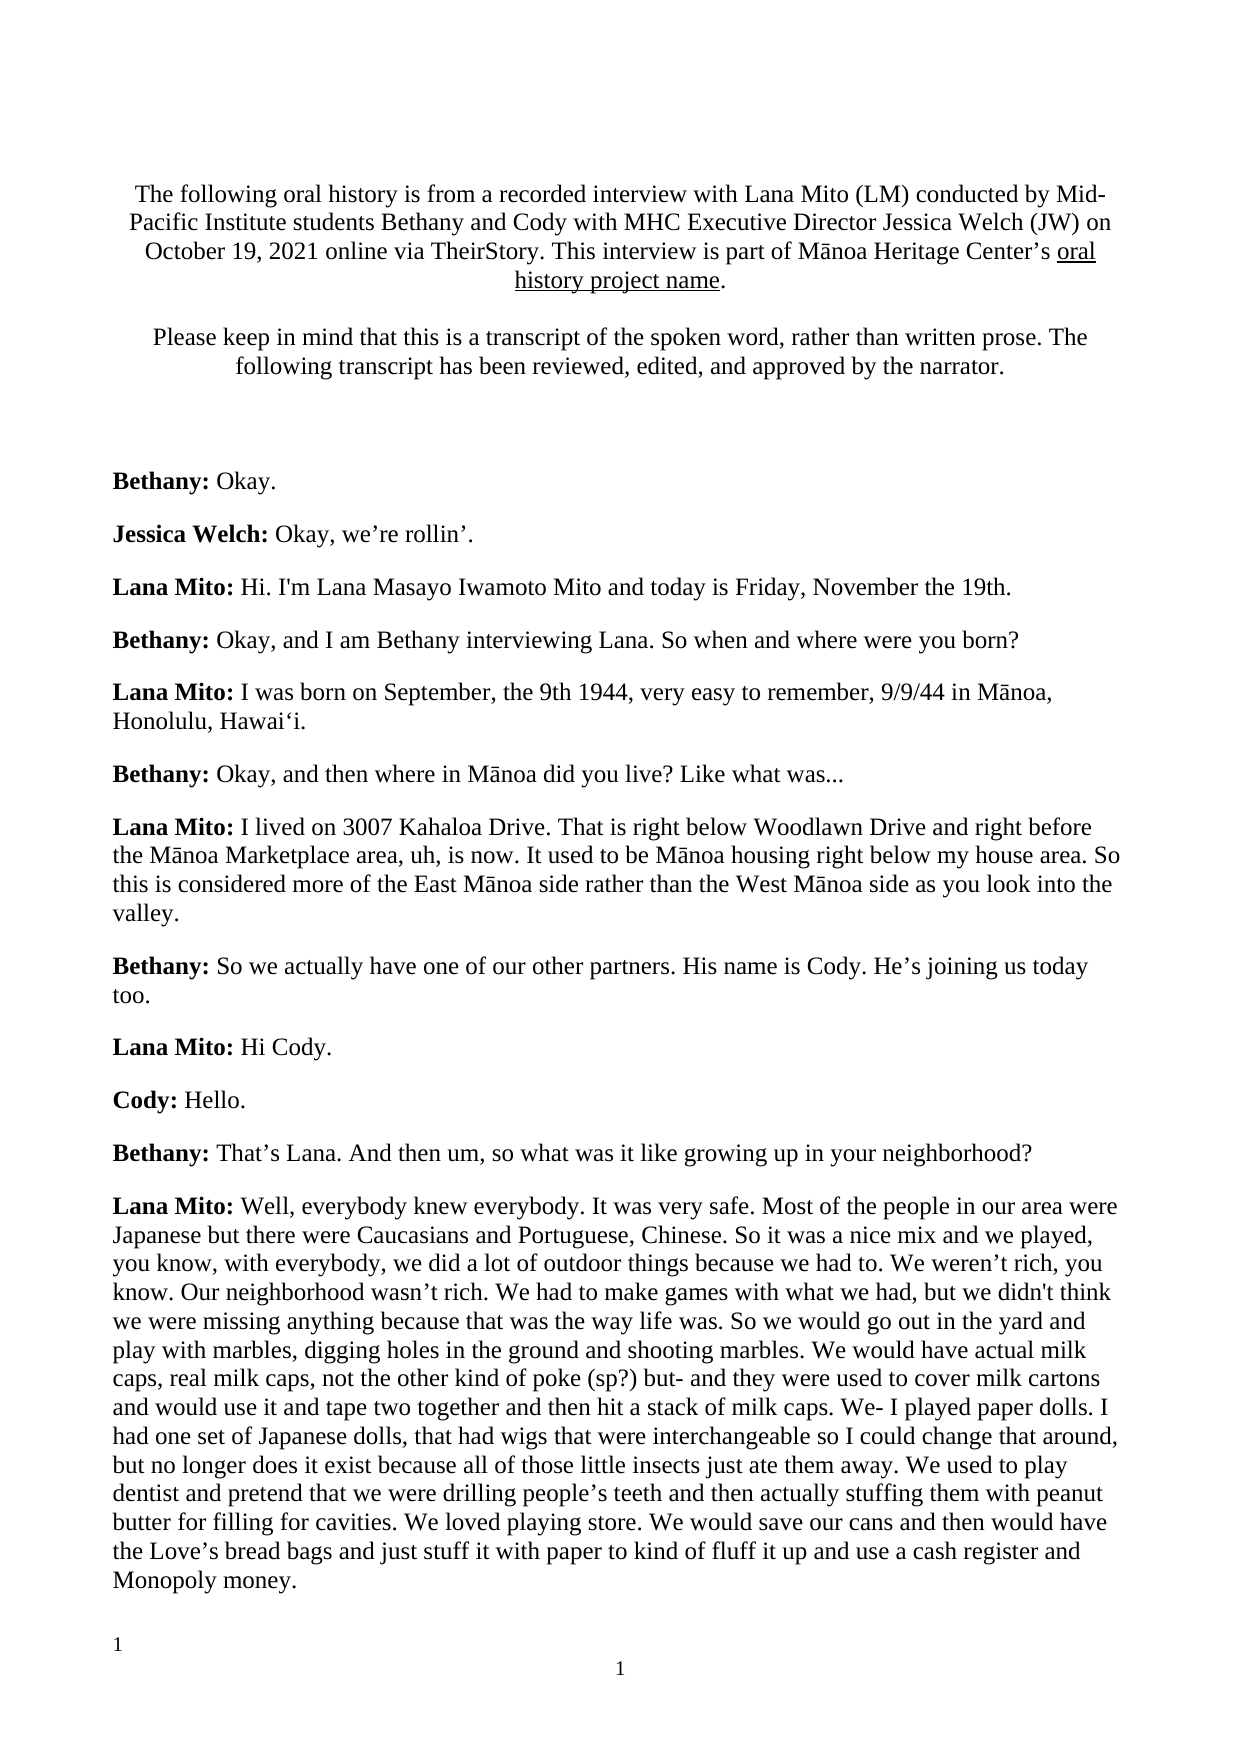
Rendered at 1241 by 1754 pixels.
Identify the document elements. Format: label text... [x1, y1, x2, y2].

text Jessica Welch: Okay, we’re rollin’. [112, 519, 1128, 572]
text Lana Mito: Hi Cody. [112, 1032, 1128, 1085]
text Lana Mito: Well, everybody knew everybody. It was very safe. Most of the people in our area were Japanese but there were Caucasians and Portuguese, Chinese. So it was a nice mix and we played, you know, with everybody, we did a lot of outdoor things because we had to. We weren’t rich, you know. Our neighborhood wasn’t rich. We had to make games with what we had, but we didn't think we were missing anything because that was the way life was. So we would go out in the yard and play with marbles, digging holes in the ground and shooting marbles. We would have actual milk caps, real milk caps, not the other kind of poke (sp?) but- and they were used to cover milk cartons and would use it and tape two together and then hit a stack of milk caps. We- I played paper dolls. I had one set of Japanese dolls, that had wigs that were interchangeable so I could change that around, but no longer does it exist because all of those little insects just ate them away. We used to play dentist and pretend that we were drilling people’s teeth and then actually stuffing them with peanut butter for filling for cavities. We loved playing store. We would save our cans and then would have the Love’s bread bags and just stuff it with paper to kind of fluff it up and use a cash register and Monopoly money. [112, 1191, 1128, 1593]
text Bethany: Okay, and I am Bethany interviewing Lana. So when and where were you born? [112, 625, 1128, 677]
text Bethany: Okay. [112, 466, 1128, 519]
text Lana Mito: I lived on 3007 Kahaloa Drive. That is right below Woodlawn Drive and right before the Mānoa Marketplace area, uh, is now. It used to be Mānoa housing right below my house area. So this is considered more of the East Mānoa side rather than the West Mānoa side as you look into the valley. [112, 812, 1128, 951]
text Bethany: So we actually have one of our other partners. His name is Cody. He’s joining us today too. [112, 951, 1128, 1032]
text Lana Mito: Hi. I'm Lana Masayo Iwamoto Mito and today is Friday, November the 19th. [112, 572, 1128, 625]
text Lana Mito: I was born on September, the 9th 1944, very easy to remember, 9/9/44 in Mānoa, Honolulu, Hawaiʻi. [112, 677, 1128, 759]
text Cody: Hello. [112, 1085, 1128, 1138]
text Please keep in mind that this is a transcript of the spoken word, rather than written prose. The following transcript has been reviewed, edited, and approved by the narrator. [112, 322, 1128, 380]
text Bethany: Okay, and then where in Mānoa did you live? Like what was... [112, 759, 1128, 812]
text The following oral history is from a recorded interview with Lana Mito (LM) conducted by Mid-Pacific Institute students Bethany and Cody with MHC Executive Director Jessica Welch (JW) on October 19, 2021 online via TheirStory. This interview is part of Mānoa Heritage Center’s oral history project name. [112, 179, 1128, 294]
text Bethany: That’s Lana. And then um, so what was it like growing up in your neighborhood? [112, 1138, 1128, 1191]
